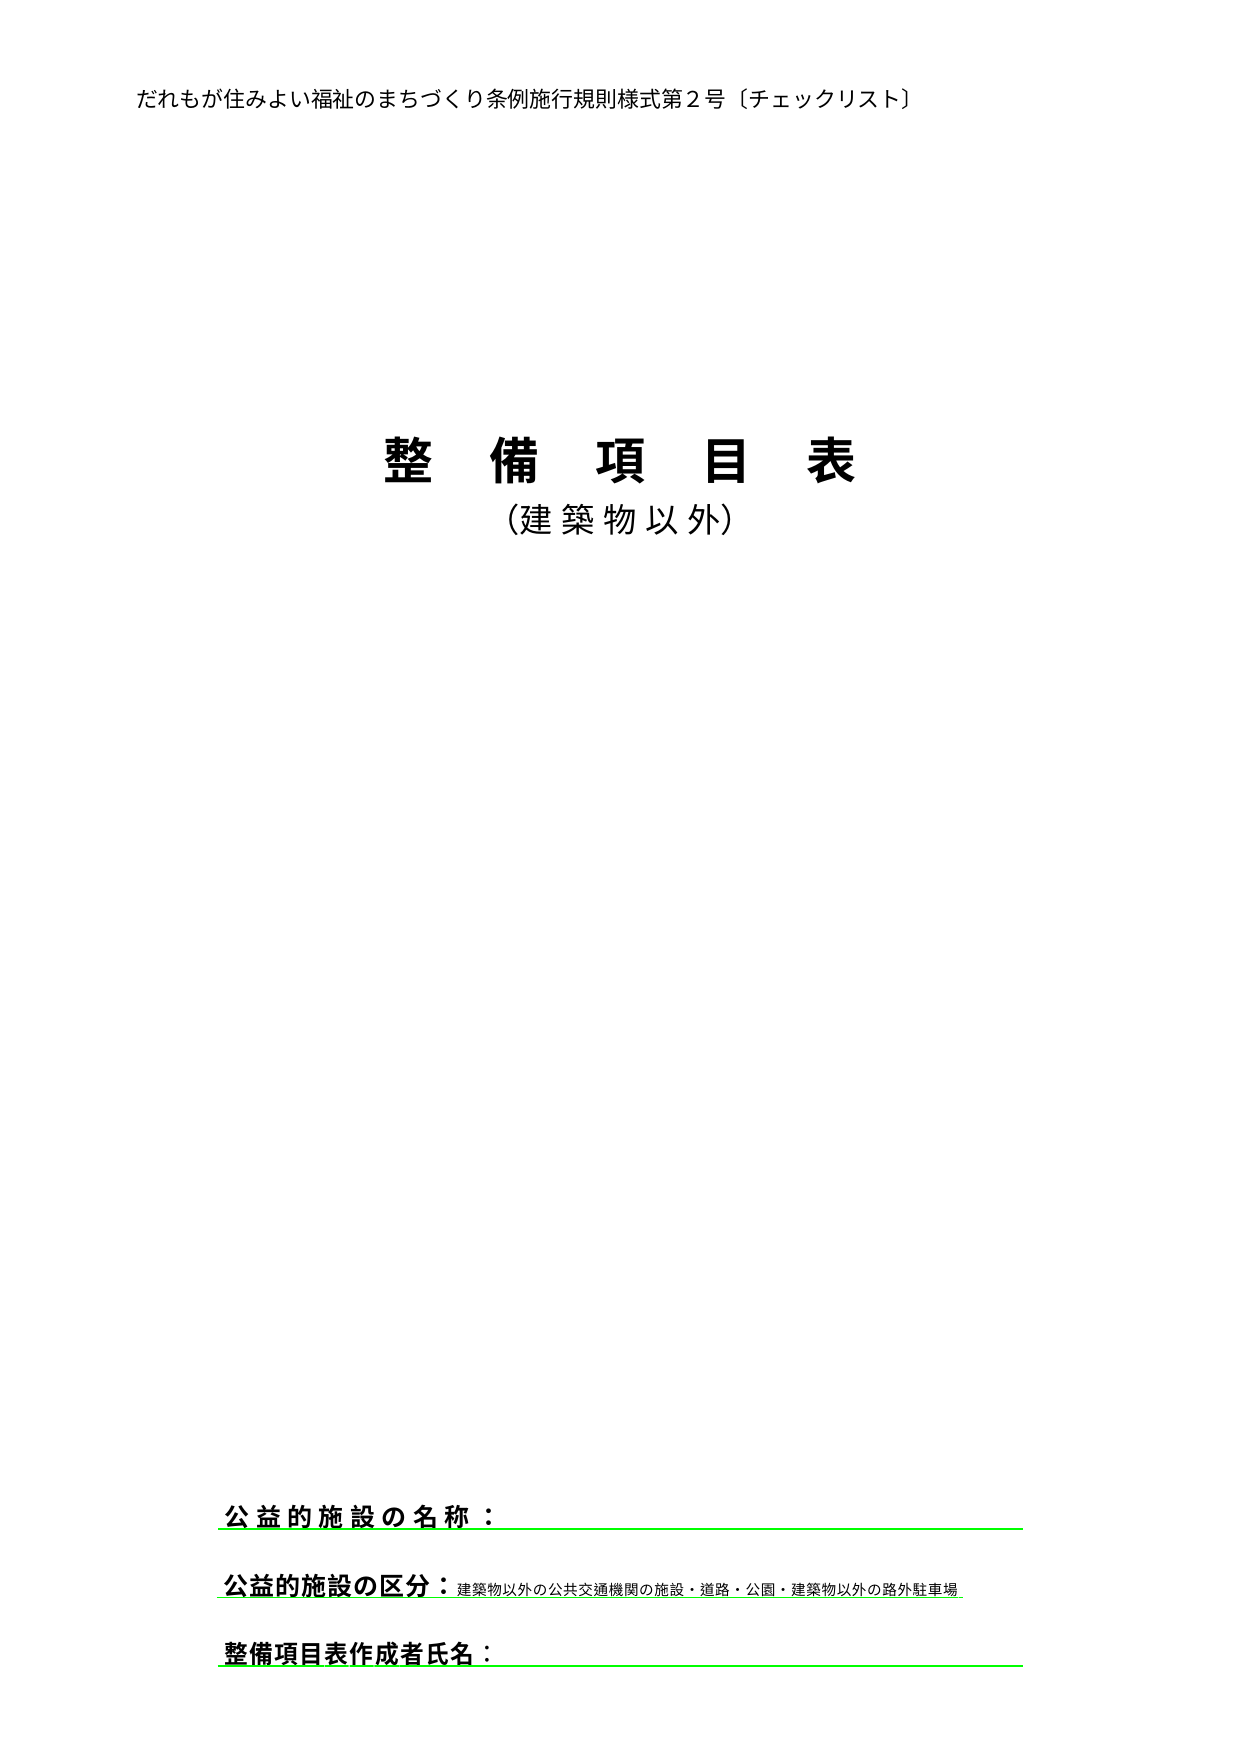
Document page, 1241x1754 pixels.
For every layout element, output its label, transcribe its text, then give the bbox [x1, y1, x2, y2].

subtitle 整備項目表作成者氏名： [218, 1637, 1115, 1671]
text 整 備 項 目 表 [125, 426, 1115, 494]
subtitle 公 益 的 施 設 の 名 称 ： [125, 1500, 1115, 1534]
text 公 益 的 施 設 の 区 分 ：建築物以外の公共交通機関の施設・道路・公園・建築物以外の路外駐車場 [217, 1568, 1115, 1603]
text だれもが住みよい福祉のまちづくり条例施行規則様式第２号〔チェックリスト〕 [136, 84, 1115, 114]
text （建 築 物 以 外） [125, 497, 1115, 543]
